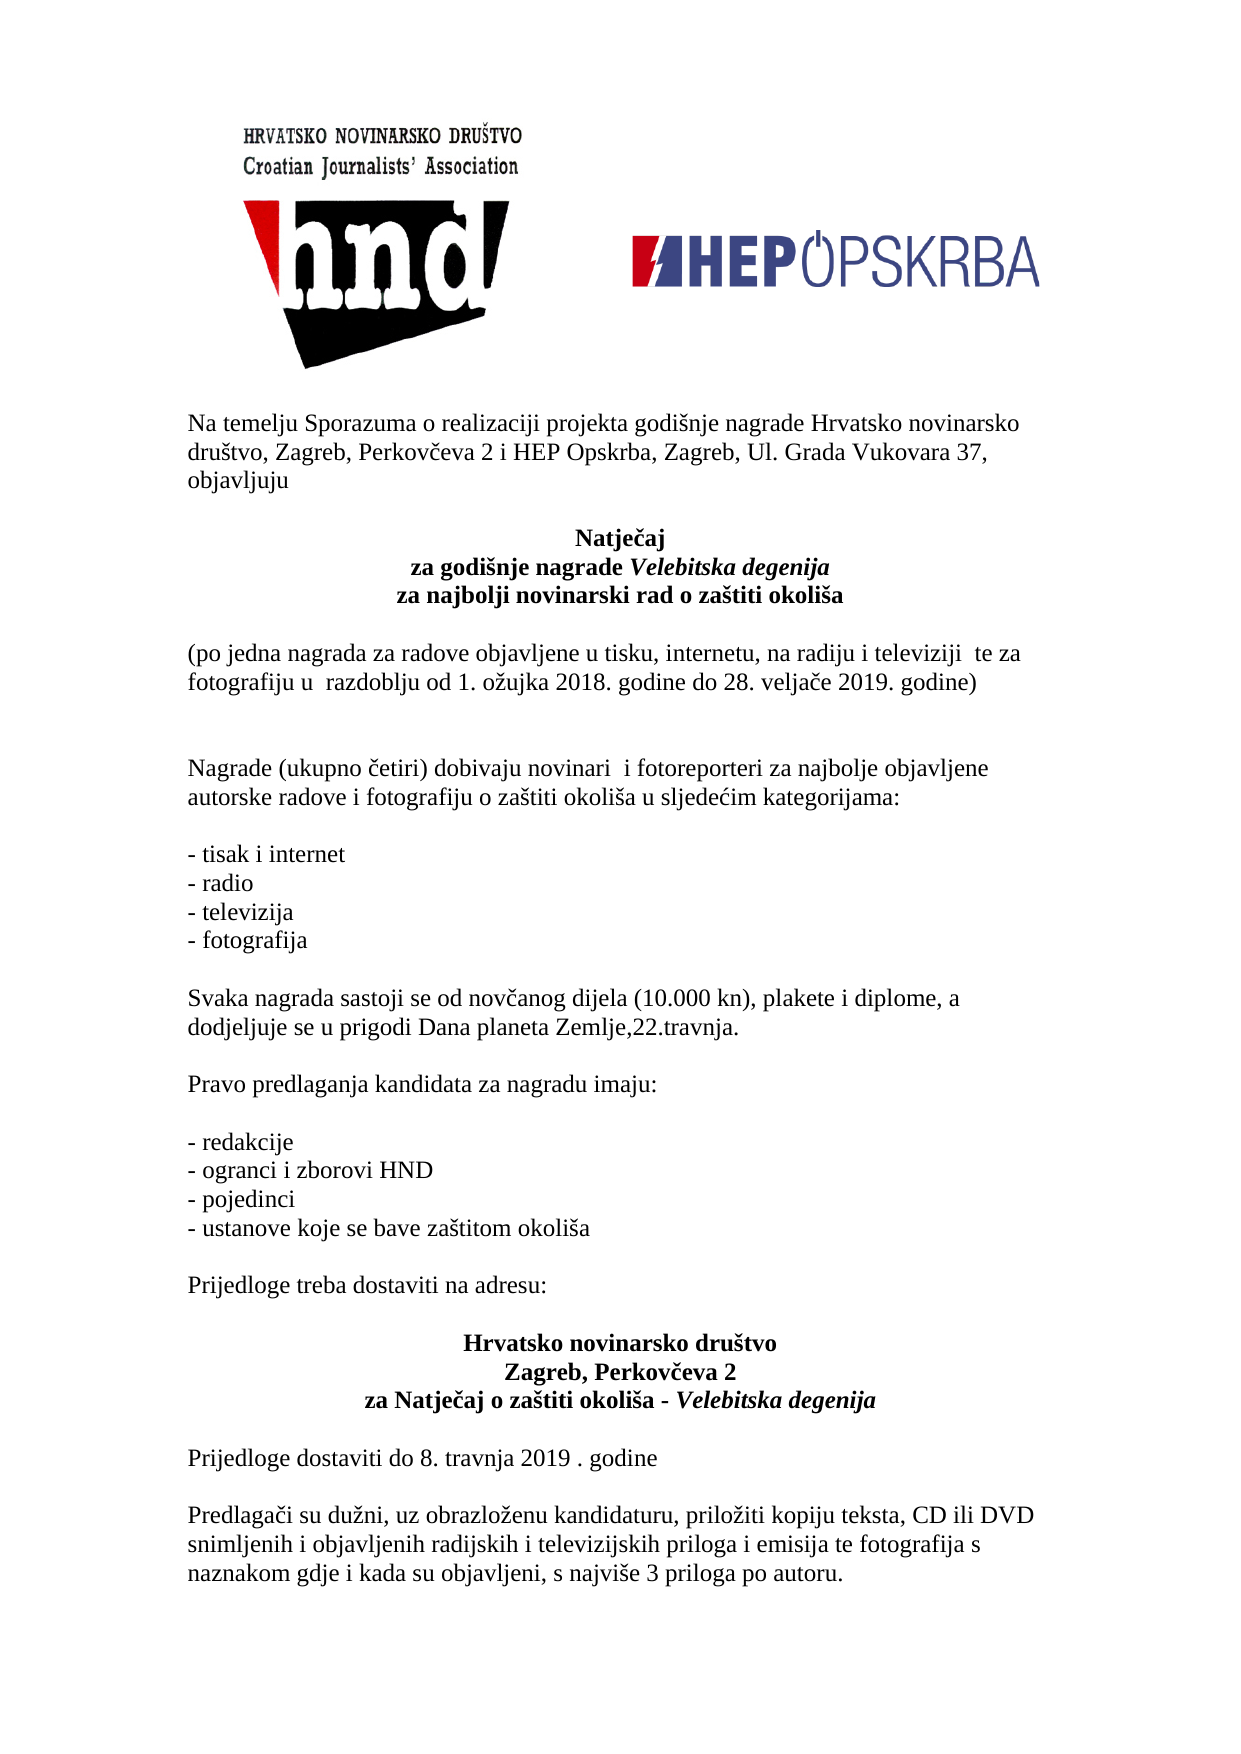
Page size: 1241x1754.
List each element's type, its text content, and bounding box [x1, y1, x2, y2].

text Predlagači su dužni, uz obrazloženu kandidaturu, priložiti kopiju teksta, CD ili DVD snimljenih i objavljenih radijskih i televizijskih priloga i emisija te fotografija s naznakom gdje i kada su objavljeni, s najviše 3 priloga po autoru. [187, 1501, 1053, 1587]
text Nagrade (ukupno četiri) dobivaju novinari i fotoreporteri za najbolje objavljene autorske radove i fotografiju o zaštiti okoliša u sljedećim kategorijama: [187, 753, 1053, 811]
picture [632, 230, 1040, 287]
text Hrvatsko novinarsko društvo [187, 1328, 1053, 1357]
text - ogranci i zborovi HND [187, 1156, 1053, 1184]
text Svaka nagrada sastoji se od novčanog dijela (10.000 kn), plakete i diplome, a dodjeljuje se u prigodi Dana planeta Zemlje,22.travnja. [187, 983, 1053, 1041]
text Prijedloge treba dostaviti na adresu: [187, 1271, 1053, 1299]
text Pravo predlaganja kandidata za nagradu imaju: [187, 1069, 1053, 1098]
text Prijedloge dostaviti do 8. travnja 2019 . godine [187, 1443, 1053, 1472]
subtitle za najbolji novinarski rad o zaštiti okoliša [187, 581, 1053, 609]
text - ustanove koje se bave zaštitom okoliša [187, 1213, 1053, 1242]
text - pojedinci [187, 1184, 1053, 1213]
text Zagreb, Perkovčeva 2 [187, 1357, 1053, 1386]
text Na temelju Sporazuma o realizaciji projekta godišnje nagrade Hrvatsko novinarsko društvo, Zagreb, Perkovčeva 2 i HEP Opskrba, Zagreb, Ul. Grada Vukovara 37, objavljuju [187, 408, 1053, 494]
text za Natječaj o zaštiti okoliša - Velebitska degenija [187, 1386, 1053, 1414]
text - fotografija [187, 926, 1053, 954]
subtitle Natječaj [187, 523, 1053, 552]
text - radio [187, 868, 1053, 897]
picture [187, 88, 578, 380]
text - televizija [187, 897, 1053, 926]
text - tisak i internet [187, 839, 1053, 868]
subtitle za godišnje nagrade Velebitska degenija [187, 552, 1053, 581]
text (po jedna nagrada za radove objavljene u tisku, internetu, na radiju i televiziji te za fotografiju u razdoblju od 1. ožujka 2018. godine do 28. veljače 2019. godine) [187, 638, 1053, 696]
text - redakcije [187, 1127, 1053, 1156]
